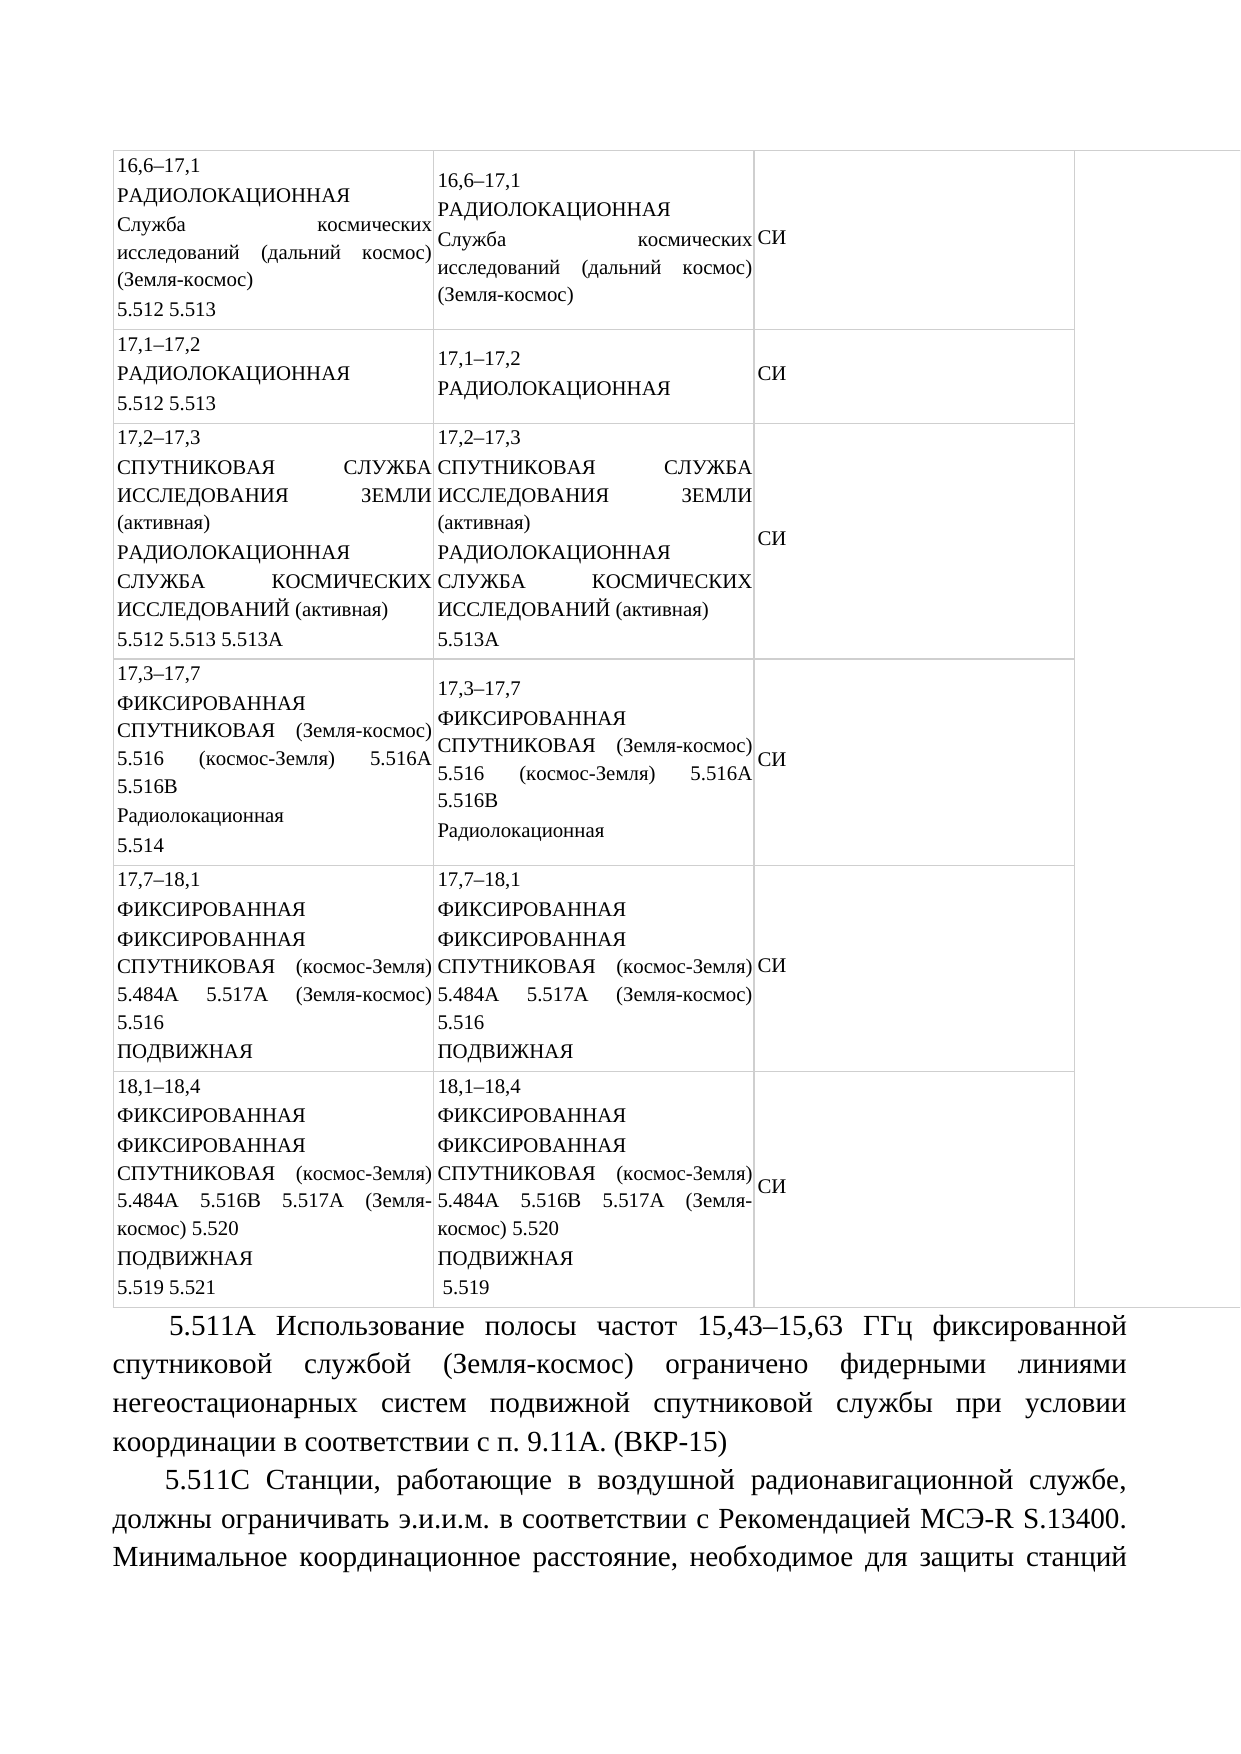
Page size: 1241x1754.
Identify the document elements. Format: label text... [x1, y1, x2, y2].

table_cell 17,2–17,3 СПУТНИКОВАЯ СЛУЖБА ИССЛЕДОВАНИЯ ЗЕМЛИ (активная) РАДИОЛОКАЦИОННАЯ СЛУЖБА КОСМИЧЕСКИХ ИССЛЕДОВАНИЙ (активная) 5.513А [434, 424, 753, 658]
text 5.511A Использование полосы частот 15,43–15,63 ГГц фиксированной спутниковой службой (Земля-космос) ограничено фидерными линиями негеостационарных систем подвижной спутниковой службы при условии координации в соответствии с п. 9.11A. (ВКР-15) [112, 1308, 1128, 1457]
table_cell СИ [755, 151, 1074, 329]
table_cell 17,7–18,1 ФИКСИРОВАННАЯ ФИКСИРОВАННАЯ СПУТНИКОВАЯ (космос-Земля) 5.484A 5.517A (Земля-космос) 5.516 ПОДВИЖНАЯ [434, 866, 753, 1071]
table_cell СИ [755, 330, 1074, 422]
table_cell СИ [755, 660, 1074, 864]
table_cell СИ [755, 424, 1074, 658]
table_cell 17,1–17,2 РАДИОЛОКАЦИОННАЯ 5.512 5.513 [114, 330, 433, 422]
table_cell 18,1–18,4 ФИКСИРОВАННАЯ ФИКСИРОВАННАЯ СПУТНИКОВАЯ (космос-Земля) 5.484A 5.516В 5.517A (Земля-космос) 5.520 ПОДВИЖНАЯ 5.519 [434, 1072, 753, 1307]
table_cell 17,1–17,2 РАДИОЛОКАЦИОННАЯ [434, 330, 753, 422]
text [112, 1462, 1128, 1573]
table_cell СИ [755, 866, 1074, 1071]
table_cell 16,6–17,1 РАДИОЛОКАЦИОННАЯ Служба космических исследований (дальний космос) (Земля-космос) [434, 151, 753, 329]
table_cell 17,7–18,1 ФИКСИРОВАННАЯ ФИКСИРОВАННАЯ СПУТНИКОВАЯ (космос-Земля) 5.484A 5.517A (Земля-космос) 5.516 ПОДВИЖНАЯ [114, 866, 433, 1071]
table_cell 17,3–17,7 ФИКСИРОВАННАЯ СПУТНИКОВАЯ (Земля-космос) 5.516 (космос-Земля) 5.516A 5.516B Радиолокационная 5.514 [114, 660, 433, 864]
table_cell 17,2–17,3 СПУТНИКОВАЯ СЛУЖБА ИССЛЕДОВАНИЯ ЗЕМЛИ (активная) РАДИОЛОКАЦИОННАЯ СЛУЖБА КОСМИЧЕСКИХ ИССЛЕДОВАНИЙ (активная) 5.512 5.513 5.513A [114, 424, 433, 658]
table_cell 16,6–17,1 РАДИОЛОКАЦИОННАЯ Служба космических исследований (дальний космос) (Земля-космос) 5.512 5.513 [114, 151, 433, 329]
table_cell 17,3–17,7 ФИКСИРОВАННАЯ СПУТНИКОВАЯ (Земля-космос) 5.516 (космос-Земля) 5.516A 5.516B Радиолокационная [434, 660, 753, 864]
table_cell СИ [755, 1072, 1074, 1307]
table_cell 18,1–18,4 ФИКСИРОВАННАЯ ФИКСИРОВАННАЯ СПУТНИКОВАЯ (космос-Земля) 5.484A 5.516B 5.517A (Земля-космос) 5.520 ПОДВИЖНАЯ 5.519 5.521 [114, 1072, 433, 1307]
